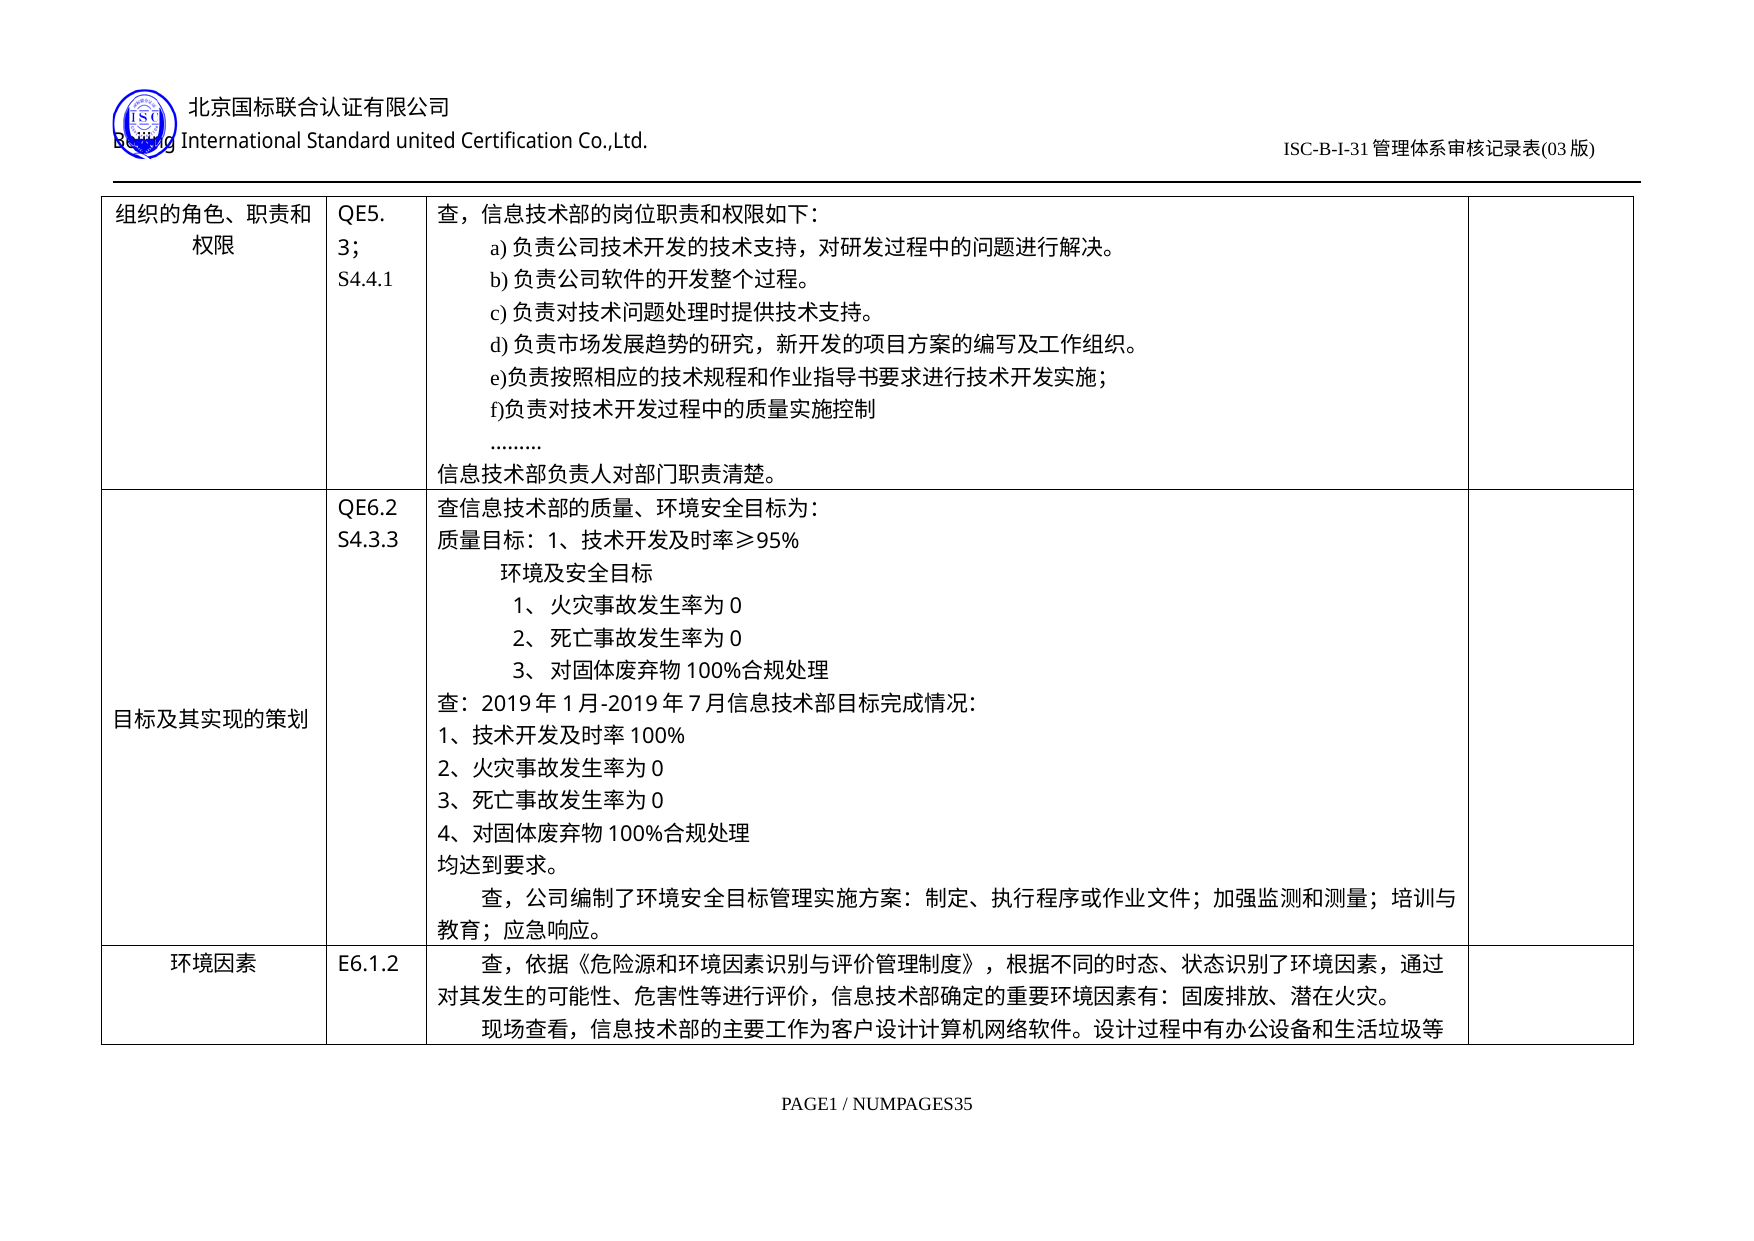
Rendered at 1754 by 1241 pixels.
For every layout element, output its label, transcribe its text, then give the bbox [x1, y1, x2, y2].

table_cell E6.1.2 [327, 946, 426, 1044]
table_cell 目标及其实现的策划 [102, 490, 326, 945]
table_cell [1469, 946, 1633, 1044]
table_cell 查信息技术部的质量、环境安全目标为： 质量目标：1、技术开发及时率≥95% 环境及安全目标 火灾事故发生率为0 死亡事故发生率为0 对固体废弃物100%合规处理 查：2019年1月-2019年7月信息技术部目标完成情况： 1、技术开发及时率100% 2、火灾事故发生率为0 3、死亡事故发生率为0 4、对固体废弃物100%合规处理 均达到要求。 查，公司编制了环境安全目标管理实施方案：制定、执行程序或作业文件；加强监测和测量；培训与教育；应急响应。 [427, 490, 1468, 945]
picture [112, 89, 180, 158]
table_cell QE5.3； S4.4.1 [327, 197, 426, 489]
table_cell QE6.2 S4.3.3 [327, 490, 426, 945]
table_cell 查，信息技术部的岗位职责和权限如下： a) 负责公司技术开发的技术支持，对研发过程中的问题进行解决。 b) 负责公司软件的开发整个过程。 c) 负责对技术问题处理时提供技术支持。 d) 负责市场发展趋势的研究，新开发的项目方案的编写及工作组织。 e)负责按照相应的技术规程和作业指导书要求进行技术开发实施； f)负责对技术开发过程中的质量实施控制 ……… 信息技术部负责人对部门职责清楚。 [427, 197, 1468, 489]
table_cell [1469, 197, 1633, 489]
table_cell 组织的角色、职责和权限 [102, 197, 326, 489]
table_cell 环境因素 [102, 946, 326, 1044]
table_cell [1469, 490, 1633, 945]
